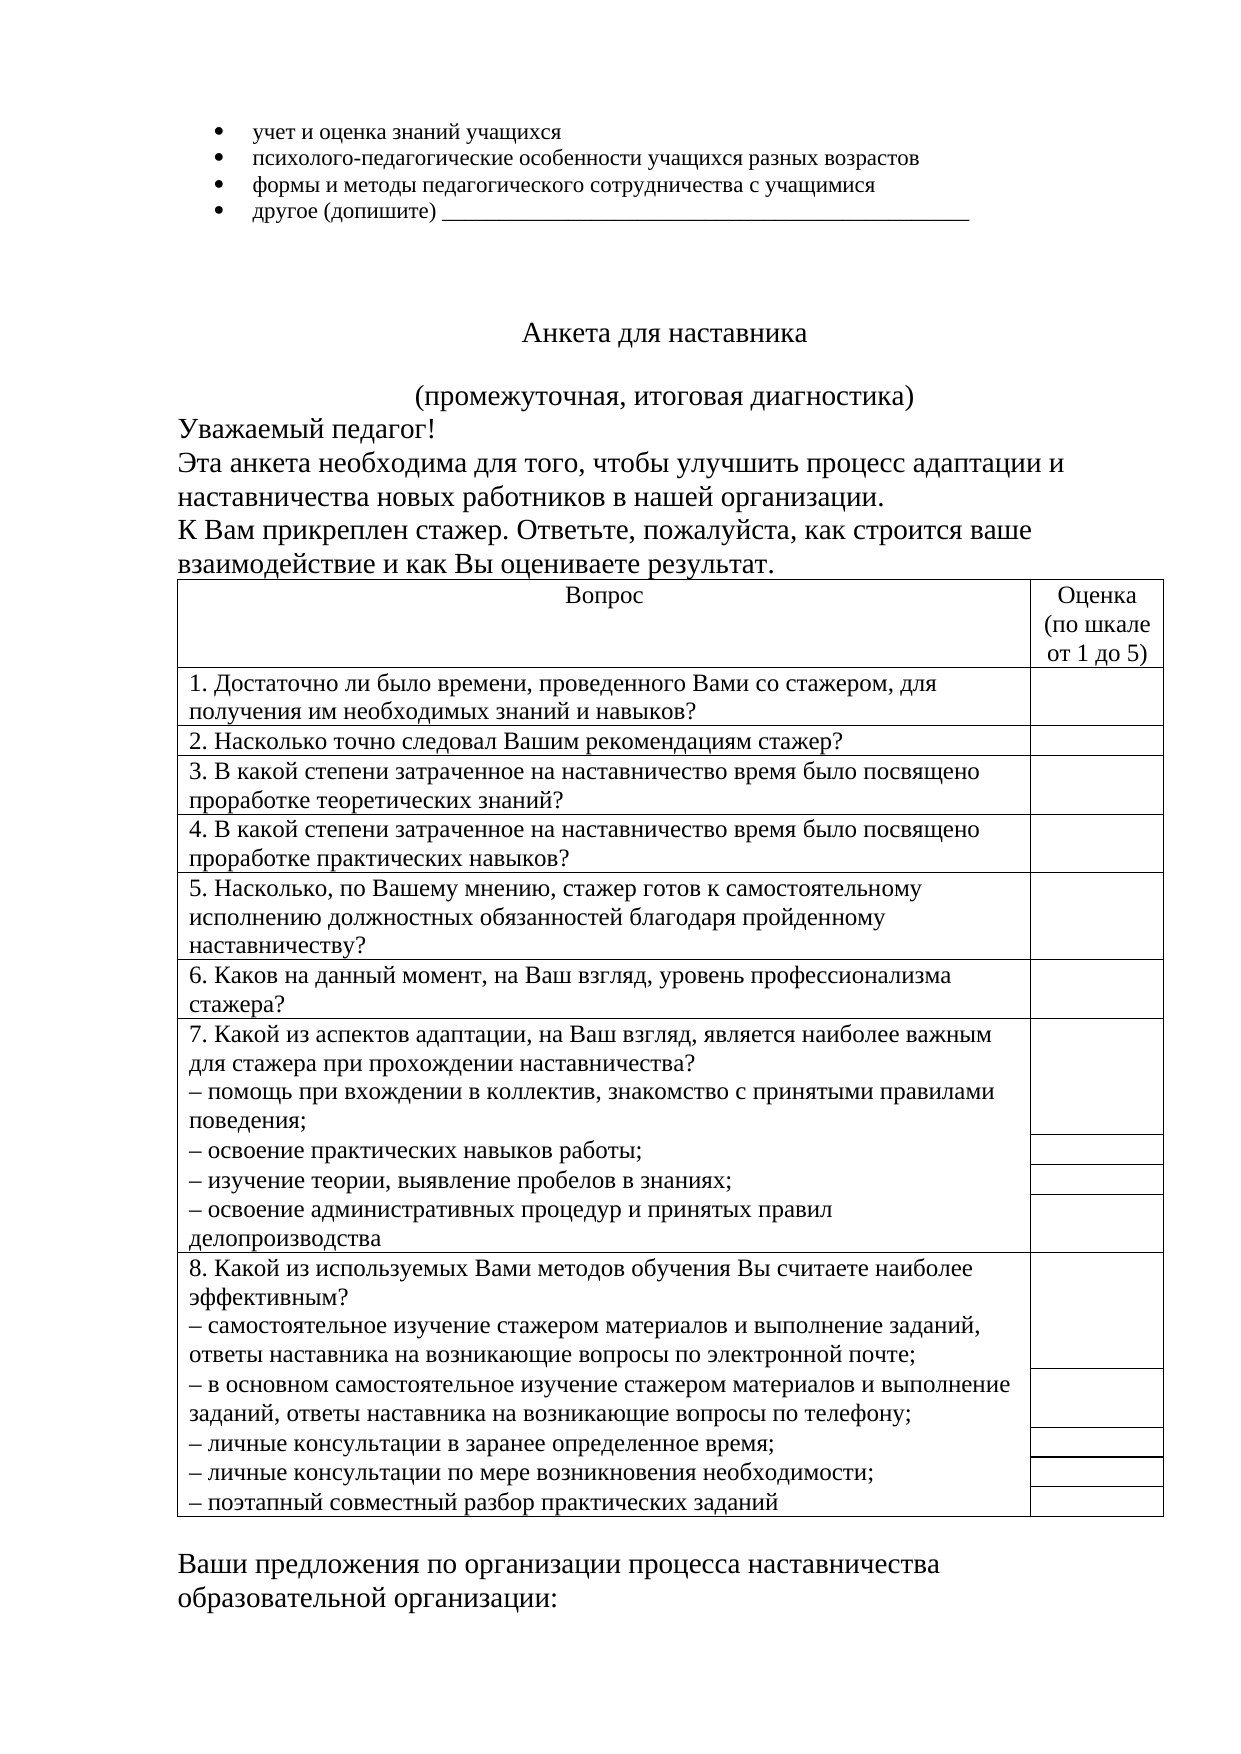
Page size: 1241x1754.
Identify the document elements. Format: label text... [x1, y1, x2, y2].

table_header Вопрос [178, 580, 1030, 667]
table_cell 4. В какой степени затраченное на наставничество время было посвящено проработке практических навыков? [178, 815, 1030, 872]
table_cell – личные консультации по мере возникновения необходимости; [178, 1456, 1030, 1486]
table_cell [1031, 756, 1163, 813]
table_cell – личные консультации в заранее определенное время; [178, 1427, 1030, 1456]
table_cell [1031, 1195, 1163, 1252]
table_cell [1031, 1019, 1163, 1076]
table_cell – поэтапный совместный разбор практических заданий [178, 1486, 1030, 1516]
table_cell – освоение практических навыков работы; [178, 1134, 1030, 1164]
text Уважаемый педагог! [177, 412, 1152, 445]
table_cell 7. Какой из аспектов адаптации, на Ваш взгляд, является наиболее важным для стажера при прохождении наставничества? [178, 1019, 1030, 1076]
table_cell [1031, 1135, 1163, 1164]
table_cell – помощь при вхождении в коллектив, знакомство с принятыми правилами поведения; [178, 1076, 1030, 1134]
table_header Оценка (по шкале от 1 до 5) [1031, 580, 1163, 667]
table_cell [1031, 1428, 1163, 1456]
text Анкета для наставника [177, 315, 1152, 349]
table_cell [1031, 1165, 1163, 1193]
table_cell [1031, 668, 1163, 725]
table_cell [1031, 960, 1163, 1018]
table_cell 2. Насколько точно следовал Вашим рекомендациям стажер? [178, 726, 1030, 755]
table_cell [1031, 1076, 1163, 1134]
text Ваши предложения по организации процесса наставничества образовательной организации: [177, 1546, 1152, 1613]
text К Вам прикреплен стажер. Ответьте, пожалуйста, как строится ваше взаимодействие и как Вы оцениваете результат. [177, 512, 1152, 579]
list формы и методы педагогического сотрудничества с учащимися [215, 171, 1152, 197]
table_cell – в основном самостоятельное изучение стажером материалов и выполнение заданий, ответы наставника на возникающие вопросы по телефону; [178, 1368, 1030, 1427]
table_cell [1031, 1369, 1163, 1427]
table_cell 3. В какой степени затраченное на наставничество время было посвящено проработке теоретических знаний? [178, 756, 1030, 813]
table_cell [1031, 873, 1163, 959]
table_cell 1. Достаточно ли было времени, проведенного Вами со стажером, для получения им необходимых знаний и навыков? [178, 668, 1030, 725]
table_cell – самостоятельное изучение стажером материалов и выполнение заданий, ответы наставника на возникающие вопросы по электронной почте; [178, 1311, 1030, 1368]
text Эта анкета необходима для того, чтобы улучшить процесс адаптации и наставничества новых работников в нашей организации. [177, 445, 1152, 512]
table_cell [1031, 726, 1163, 755]
table_cell 8. Какой из используемых Вами методов обучения Вы считаете наиболее эффективным? [178, 1253, 1030, 1311]
list учет и оценка знаний учащихся [215, 118, 1152, 144]
list другое (допишите) ______________________________________________ [215, 197, 1152, 223]
table_cell [1031, 1487, 1163, 1516]
table_cell [1031, 1311, 1163, 1368]
table_cell [1031, 815, 1163, 872]
table_cell 6. Каков на данный момент, на Ваш взгляд, уровень профессионализма стажера? [178, 960, 1030, 1018]
list психолого-педагогические особенности учащихся разных возрастов [215, 144, 1152, 171]
table_cell – освоение административных процедур и принятых правил делопроизводства [178, 1194, 1030, 1252]
table_cell 5. Насколько, по Вашему мнению, стажер готов к самостоятельному исполнению должностных обязанностей благодаря пройденному наставничеству? [178, 873, 1030, 959]
table_cell [1031, 1253, 1163, 1311]
text (промежуточная, итоговая диагностика) [177, 378, 1152, 412]
table_cell [1031, 1458, 1163, 1486]
table_cell – изучение теории, выявление пробелов в знаниях; [178, 1164, 1030, 1193]
